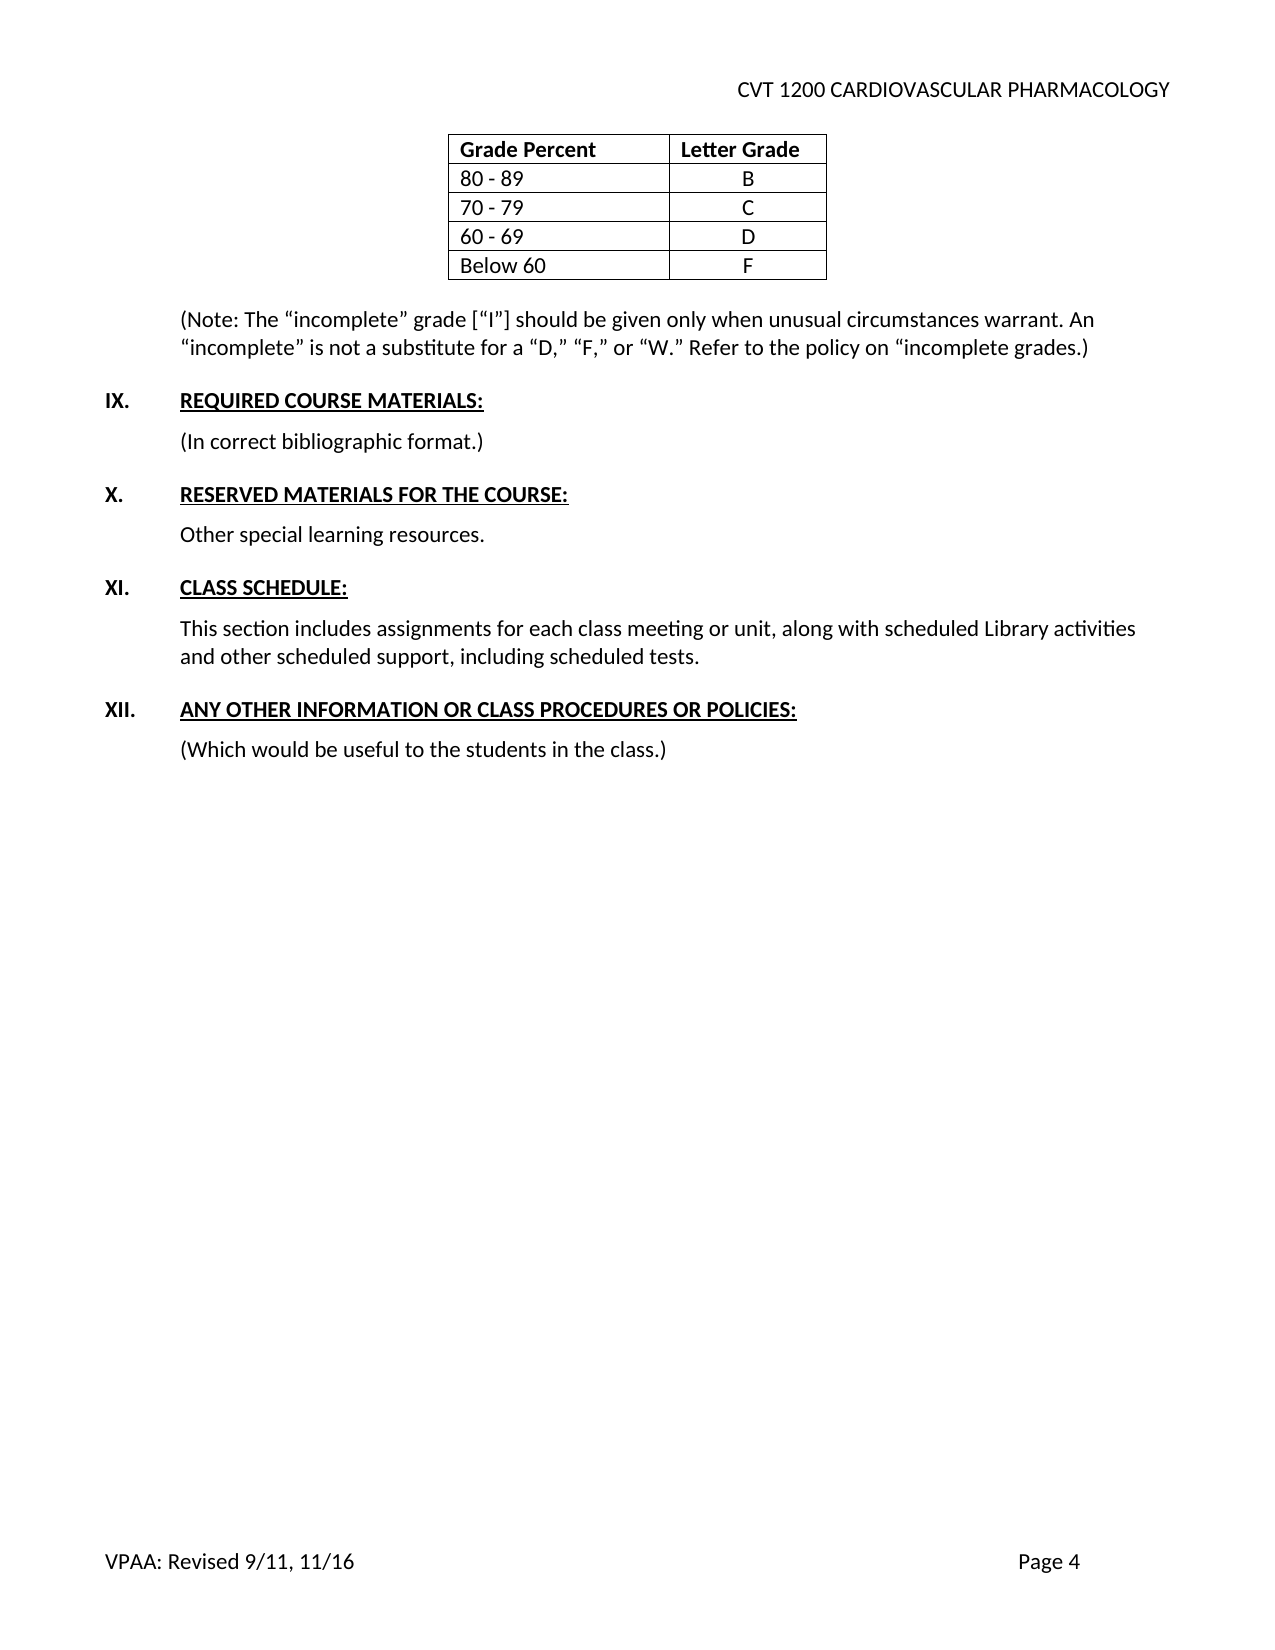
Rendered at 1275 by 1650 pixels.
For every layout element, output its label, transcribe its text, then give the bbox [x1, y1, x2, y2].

table_cell 70 - 79 [449, 193, 669, 221]
table_cell 60 - 69 [449, 222, 669, 250]
table_cell C [670, 193, 826, 221]
list RESERVED MATERIALS FOR THE COURSE: [105, 480, 1170, 508]
text (In correct bibliographic format.) [180, 427, 1170, 455]
table_cell F [670, 251, 826, 279]
text This section includes assignments for each class meeting or unit, along with scheduled Library activities and other scheduled support, including scheduled tests. [180, 614, 1170, 670]
table_cell D [670, 222, 826, 250]
table_header Letter Grade [670, 135, 826, 163]
table_cell B [670, 164, 826, 192]
text (Note: The “incomplete” grade [“I”] should be given only when unusual circumstances warrant. An “incomplete” is not a substitute for a “D,” “F,” or “W.” Refer to the policy on “incomplete grades.) [180, 305, 1170, 361]
table_cell 80 - 89 [449, 164, 669, 192]
list ANY OTHER INFORMATION OR CLASS PROCEDURES OR POLICIES: [105, 695, 1170, 723]
text Other special learning resources. [180, 520, 1170, 548]
table_header Grade Percent [449, 135, 669, 163]
list CLASS SCHEDULE: [105, 573, 1170, 601]
table_cell Below 60 [449, 251, 669, 279]
list REQUIRED COURSE MATERIALS: [105, 386, 1170, 414]
text (Which would be useful to the students in the class.) [180, 735, 1170, 763]
